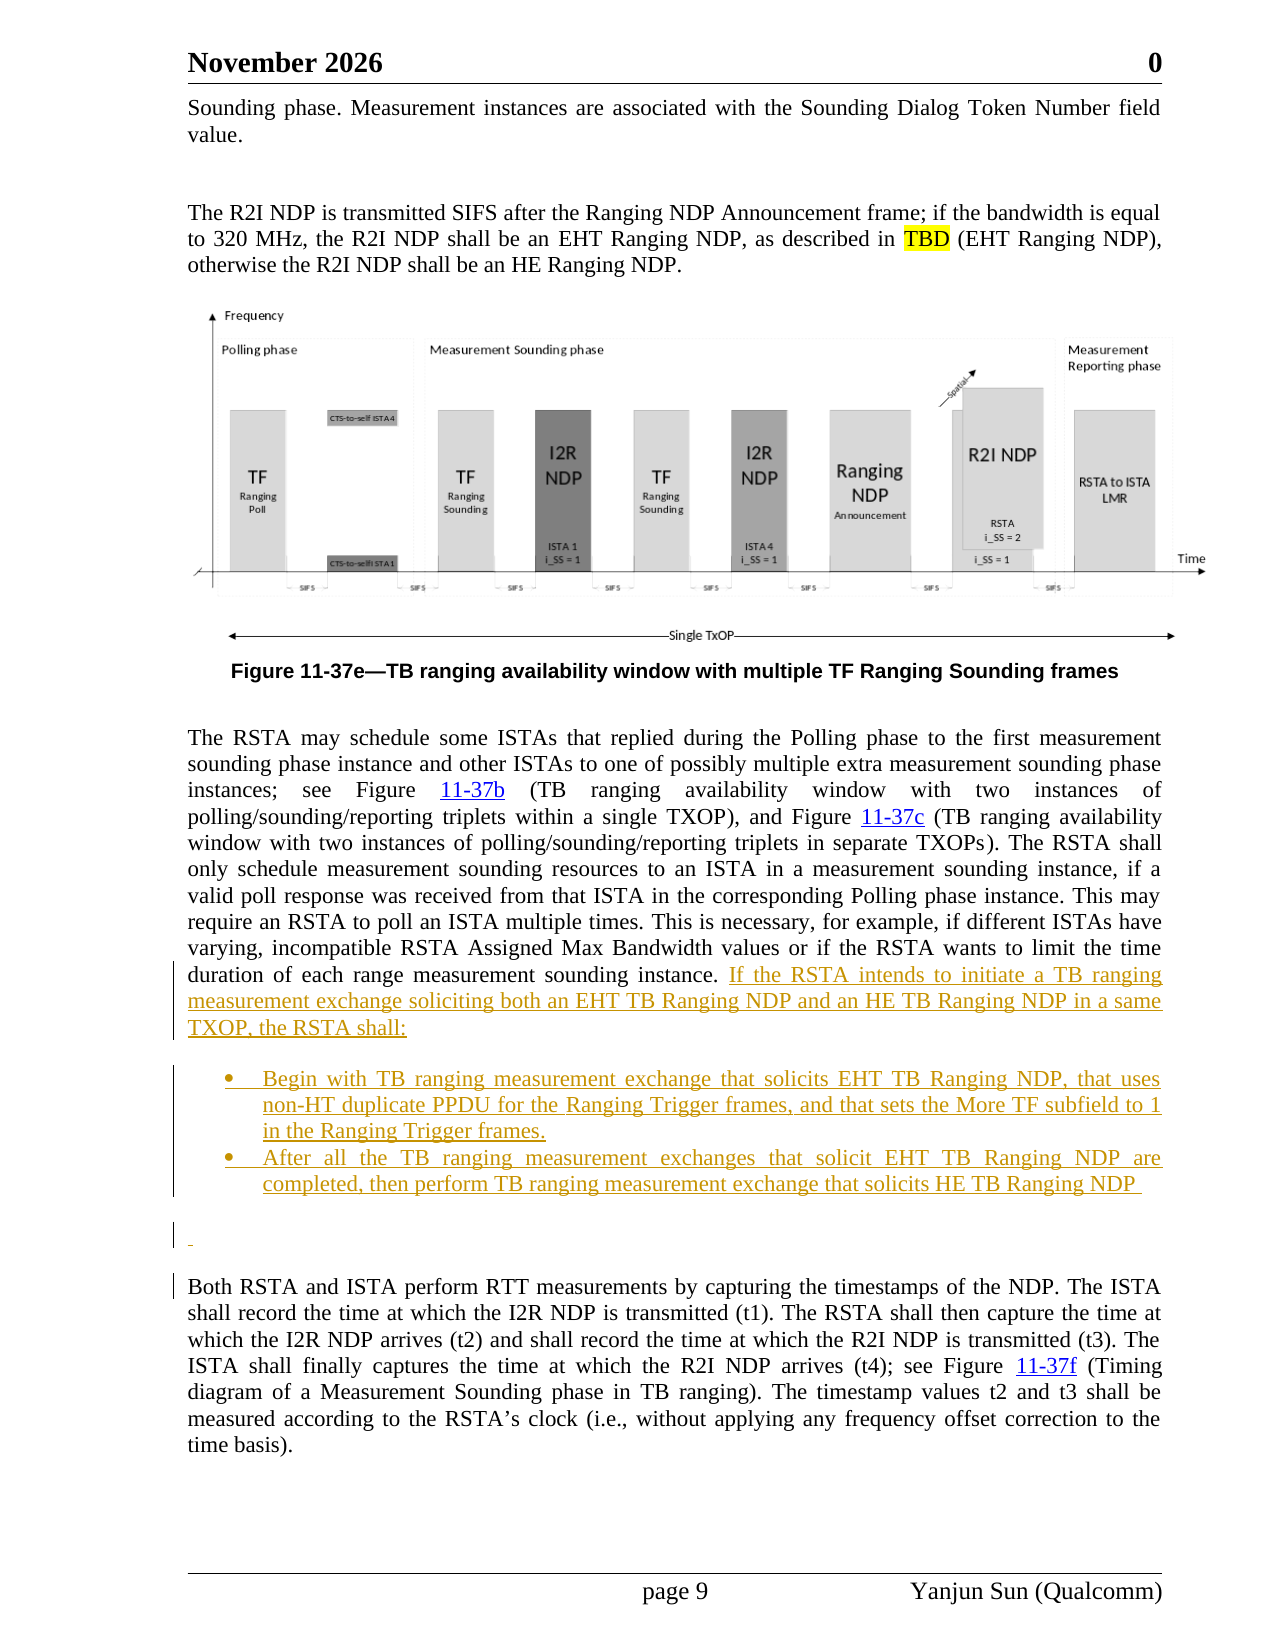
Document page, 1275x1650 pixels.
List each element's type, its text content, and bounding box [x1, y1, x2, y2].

text The RSTA may schedule some ISTAs that replied during the Polling phase to the first measurement sounding phase instance and other ISTAs to one of possibly multiple extra measurement sounding phase instances; see Figure (TB ranging availability window with two instances of polling/sounding/reporting triplets within a single TXOP), and Figure (TB ranging availability window with two instances of polling/sounding/reporting triplets in separate TXOPs). The RSTA shall only schedule measurement sounding resources to an ISTA in a measurement sounding instance, if a valid poll response was received from that ISTA in the corresponding Polling phase instance. This may require an RSTA to poll an ISTA multiple times. This is necessary, for example, if different ISTAs have varying, incompatible RSTA Assigned Max Bandwidth values or if the RSTA wants to limit the time duration of each range measurement sounding instance. [187, 724, 1162, 1010]
text Both RSTA and ISTA perform RTT measurements by capturing the timestamps of the NDP. The ISTA shall record the time at which the I2R NDP is transmitted (t1). The RSTA shall then capture the time at which the I2R NDP arrives (t2) and shall record the time at which the R2I NDP is transmitted (t3). The ISTA shall finally captures the time at which the R2I NDP arrives (t4); see Figure 11-37f (Timing diagram of a Measurement Sounding phase in TB ranging). The timestamp values t2 and t3 shall be measured according to the RSTA’s clock (i.e., without applying any frequency offset correction to the time basis). [187, 1273, 1162, 1457]
text Figure 11-37e—TB ranging availability window with multiple TF Ranging Sounding frames [187, 658, 1162, 682]
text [187, 94, 1162, 147]
text The R2I NDP is transmitted SIFS after the Ranging NDP Announcement frame; if the bandwidth is equal to 320 MHz, the R2I NDP shall be an EHT Ranging NDP, as described in TBD (EHT Ranging NDP), otherwise the R2I NDP shall be an HE Ranging NDP. [187, 198, 1162, 278]
